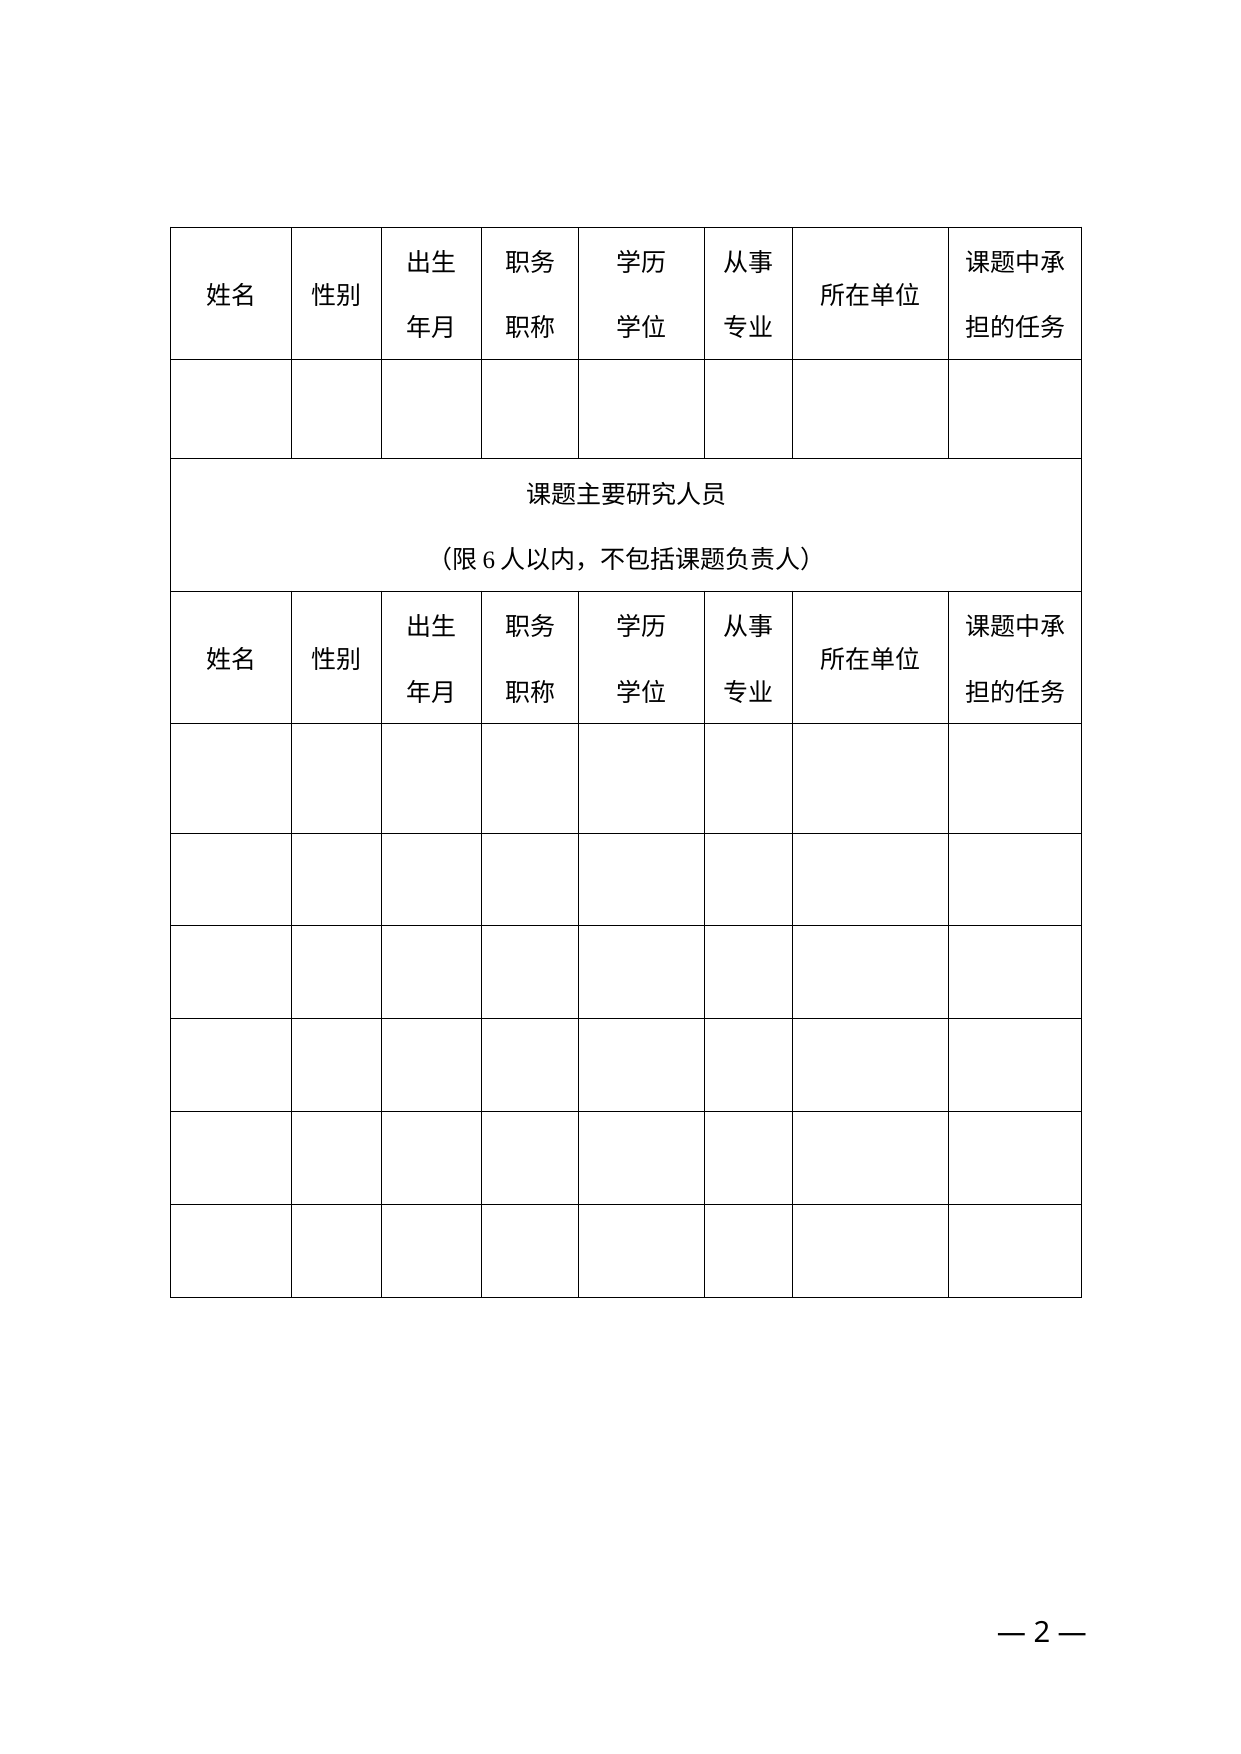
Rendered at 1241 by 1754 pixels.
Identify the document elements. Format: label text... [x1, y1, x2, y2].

table_cell [705, 834, 792, 925]
table_cell 学历 学位 [579, 592, 704, 723]
table_cell [171, 1019, 291, 1111]
table_cell [382, 834, 481, 925]
table_cell [292, 1019, 381, 1111]
table_cell [382, 1019, 481, 1111]
table_cell [705, 1112, 792, 1204]
table_cell [579, 360, 704, 458]
table_cell [292, 360, 381, 458]
table_cell 课题中承担的任务 [949, 592, 1081, 723]
table_cell [292, 834, 381, 925]
table_cell 从事专业 [705, 228, 792, 359]
table_cell [171, 1205, 291, 1297]
table_cell 课题中承担的任务 [949, 228, 1081, 359]
table_cell 姓名 [171, 592, 291, 723]
table_cell [382, 1205, 481, 1297]
table_cell [579, 1019, 704, 1111]
table_cell [482, 1112, 578, 1204]
table_cell [382, 926, 481, 1018]
table_cell [793, 1019, 948, 1111]
table_cell [482, 724, 578, 832]
table_cell 职务职称 [482, 228, 578, 359]
table_cell [382, 360, 481, 458]
table_cell 性别 [292, 228, 381, 359]
table_cell [949, 834, 1081, 925]
table_cell 课题主要研究人员 （限6人以内，不包括课题负责人） [171, 459, 1081, 591]
table_cell [793, 1112, 948, 1204]
table_cell [793, 724, 948, 832]
table_cell [171, 834, 291, 925]
table_cell [579, 1205, 704, 1297]
table_cell 姓名 [171, 228, 291, 359]
table_cell [292, 1205, 381, 1297]
table_cell [482, 1205, 578, 1297]
table_cell [482, 926, 578, 1018]
table_cell [292, 724, 381, 832]
table_cell [171, 724, 291, 832]
table_cell 性别 [292, 592, 381, 723]
table_cell [579, 724, 704, 832]
table_cell [482, 360, 578, 458]
table_cell [949, 1205, 1081, 1297]
table_cell 职务职称 [482, 592, 578, 723]
table_cell [949, 360, 1081, 458]
table_cell [793, 1205, 948, 1297]
table_cell [579, 926, 704, 1018]
table_cell [949, 724, 1081, 832]
table_cell [482, 834, 578, 925]
table_cell 所在单位 [793, 592, 948, 723]
table_cell [579, 834, 704, 925]
table_cell [705, 360, 792, 458]
table_cell [382, 1112, 481, 1204]
table_cell [171, 926, 291, 1018]
table_cell 出生 年月 [382, 592, 481, 723]
table_cell 从事专业 [705, 592, 792, 723]
table_cell [949, 1019, 1081, 1111]
table_cell [579, 1112, 704, 1204]
table_cell [705, 926, 792, 1018]
table_cell [793, 834, 948, 925]
table_cell [705, 724, 792, 832]
table_cell [382, 724, 481, 832]
table_cell [292, 926, 381, 1018]
table_cell [705, 1205, 792, 1297]
table_cell 所在单位 [793, 228, 948, 359]
table_cell [482, 1019, 578, 1111]
table_cell [949, 926, 1081, 1018]
table_cell 出生 年月 [382, 228, 481, 359]
table_cell [171, 1112, 291, 1204]
table_cell 学历 学位 [579, 228, 704, 359]
table_cell [793, 926, 948, 1018]
table_cell [949, 1112, 1081, 1204]
table_cell [705, 1019, 792, 1111]
table_cell [292, 1112, 381, 1204]
table_cell [171, 360, 291, 458]
table_cell [793, 360, 948, 458]
